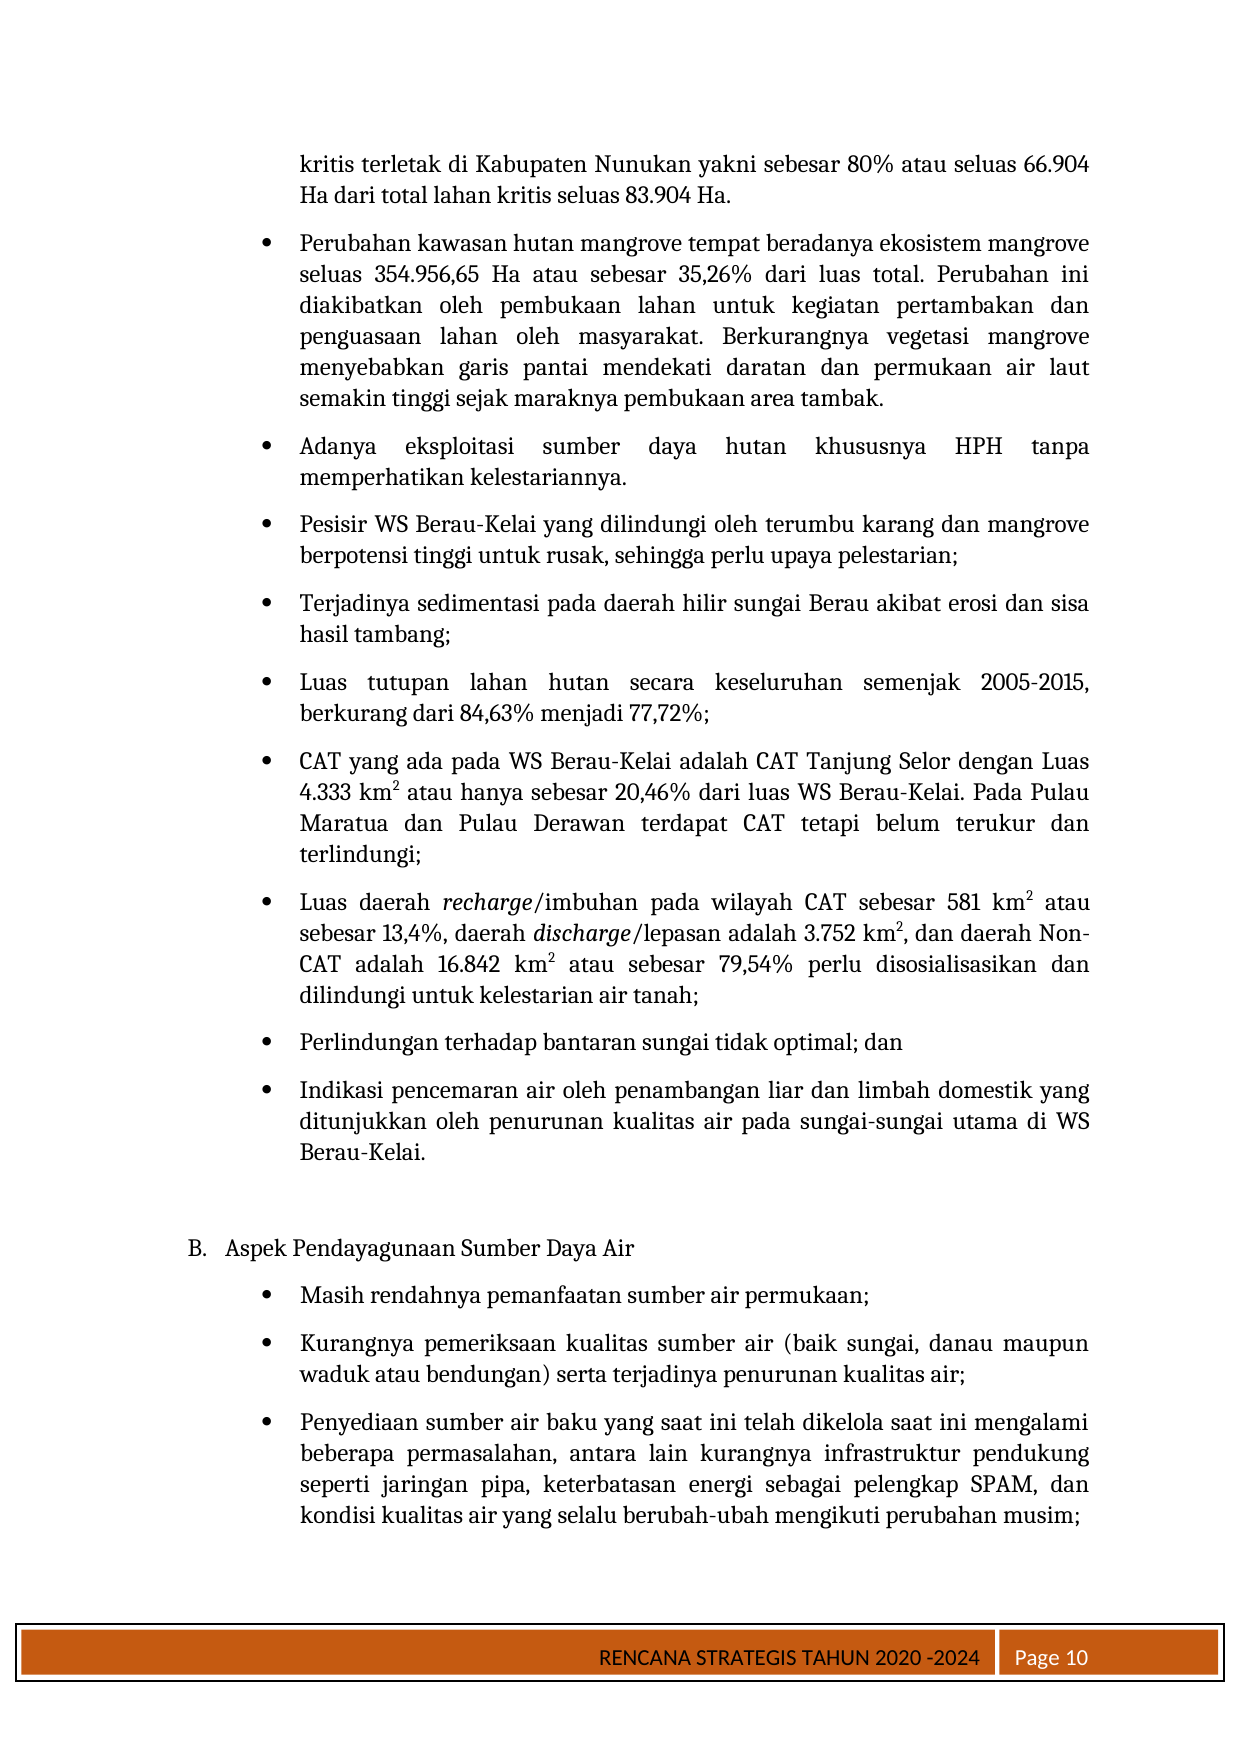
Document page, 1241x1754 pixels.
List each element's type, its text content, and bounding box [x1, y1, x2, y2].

list Adanya eksploitasi sumber daya hutan khususnya HPH tanpa memperhatikan kelestariannya. [262, 432, 1090, 491]
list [262, 150, 1090, 210]
list Perubahan kawasan hutan mangrove tempat beradanya ekosistem mangrove seluas 354.956,65 Ha atau sebesar 35,26% dari luas total. Perubahan ini diakibatkan oleh pembukaan lahan untuk kegiatan pertambakan dan penguasaan lahan oleh masyarakat. Berkurangnya vegetasi mangrove menyebabkan garis pantai mendekati daratan dan permukaan air laut semakin tinggi sejak maraknya pembukaan area tambak. [262, 229, 1090, 413]
list Indikasi pencemaran air oleh penambangan liar dan limbah domestik yang ditunjukkan oleh penurunan kualitas air pada sungai-sungai utama di WS Berau-Kelai. [262, 1076, 1090, 1167]
list Perlindungan terhadap bantaran sungai tidak optimal; dan [262, 1028, 1090, 1057]
list Luas tutupan lahan hutan secara keseluruhan semenjak 2005-2015, berkurang dari 84,63% menjadi 77,72%; [262, 668, 1090, 728]
list CAT yang ada pada WS Berau-Kelai adalah CAT Tanjung Selor dengan Luas 4.333 km2 atau hanya sebesar 20,46% dari luas WS Berau-Kelai. Pada Pulau Maratua dan Pulau Derawan terdapat CAT tetapi belum terukur dan terlindungi; [262, 747, 1090, 868]
list Masih rendahnya pemanfaatan sumber air permukaan; [262, 1281, 1090, 1310]
list Terjadinya sedimentasi pada daerah hilir sungai Berau akibat erosi dan sisa hasil tambang; [262, 589, 1090, 649]
list Luas daerah recharge/imbuhan pada wilayah CAT sebesar 581 km2 atau sebesar 13,4%, daerah discharge/lepasan adalah 3.752 km2, dan daerah Non-CAT adalah 16.842 km2 atau sebesar 79,54% perlu disosialisasikan dan dilindungi untuk kelestarian air tanah; [262, 887, 1090, 1009]
list Pesisir WS Berau-Kelai yang dilindungi oleh terumbu karang dan mangrove berpotensi tinggi untuk rusak, sehingga perlu upaya pelestarian; [262, 510, 1090, 570]
list Kurangnya pemeriksaan kualitas sumber air (baik sungai, danau maupun waduk atau bendungan) serta terjadinya penurunan kualitas air; [262, 1329, 1090, 1389]
list Aspek Pendayagunaan Sumber Daya Air [187, 1233, 1090, 1262]
list Penyediaan sumber air baku yang saat ini telah dikelola saat ini mengalami beberapa permasalahan, antara lain kurangnya infrastruktur pendukung seperti jaringan pipa, keterbatasan energi sebagai pelengkap SPAM, dan kondisi kualitas air yang selalu berubah-ubah mengikuti perubahan musim; [262, 1408, 1090, 1529]
